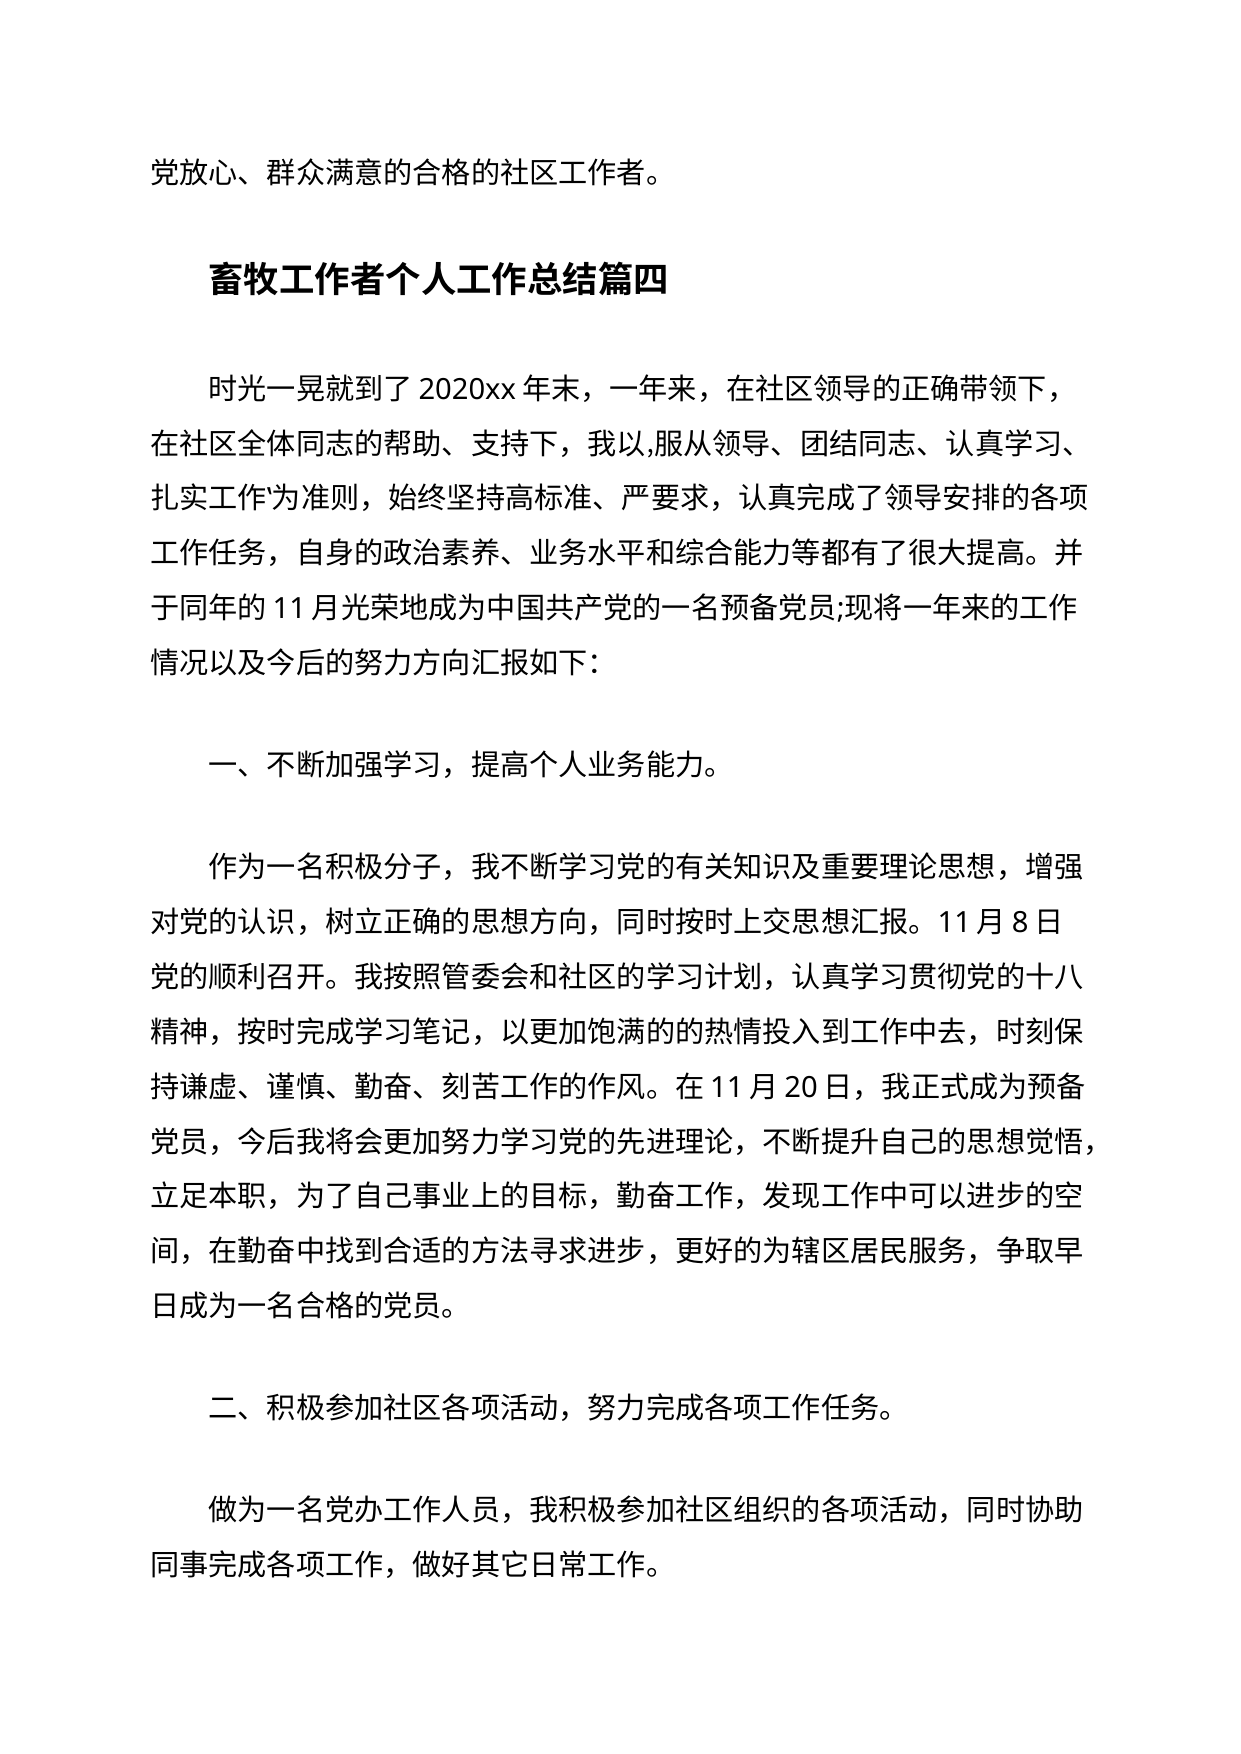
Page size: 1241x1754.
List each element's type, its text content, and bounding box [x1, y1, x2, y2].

text 一、不断加强学习，提高个人业务能力。 [150, 742, 1090, 784]
text 作为一名积极分子，我不断学习党的有关知识及重要理论思想，增强对党的认识，树立正确的思想方向，同时按时上交思想汇报。11月8日党的顺利召开。我按照管委会和社区的学习计划，认真学习贯彻党的十八精神，按时完成学习笔记，以更加饱满的的热情投入到工作中去，时刻保持谦虚、谨慎、勤奋、刻苦工作的作风。在11月20日，我正式成为预备党员，今后我将会更加努力学习党的先进理论，不断提升自己的思想觉悟，立足本职，为了自己事业上的目标，勤奋工作，发现工作中可以进步的空间，在勤奋中找到合适的方法寻求进步，更好的为辖区居民服务，争取早日成为一名合格的党员。 [150, 843, 1090, 1325]
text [150, 150, 1090, 192]
text 二、积极参加社区各项活动，努力完成各项工作任务。 [150, 1384, 1090, 1427]
text 时光一晃就到了2020xx年末，一年来，在社区领导的正确带领下，在社区全体同志的帮助、支持下，我以‚服从领导、团结同志、认真学习、扎实工作‛为准则，始终坚持高标准、严要求，认真完成了领导安排的各项工作任务，自身的政治素养、业务水平和综合能力等都有了很大提高。并于同年的11月光荣地成为中国共产党的一名预备党员;现将一年来的工作情况以及今后的努力方向汇报如下： [150, 365, 1090, 682]
text 做为一名党办工作人员，我积极参加社区组织的各项活动，同时协助同事完成各项工作，做好其它日常工作。 [150, 1486, 1090, 1583]
text 畜牧工作者个人工作总结篇四 [150, 252, 1090, 303]
